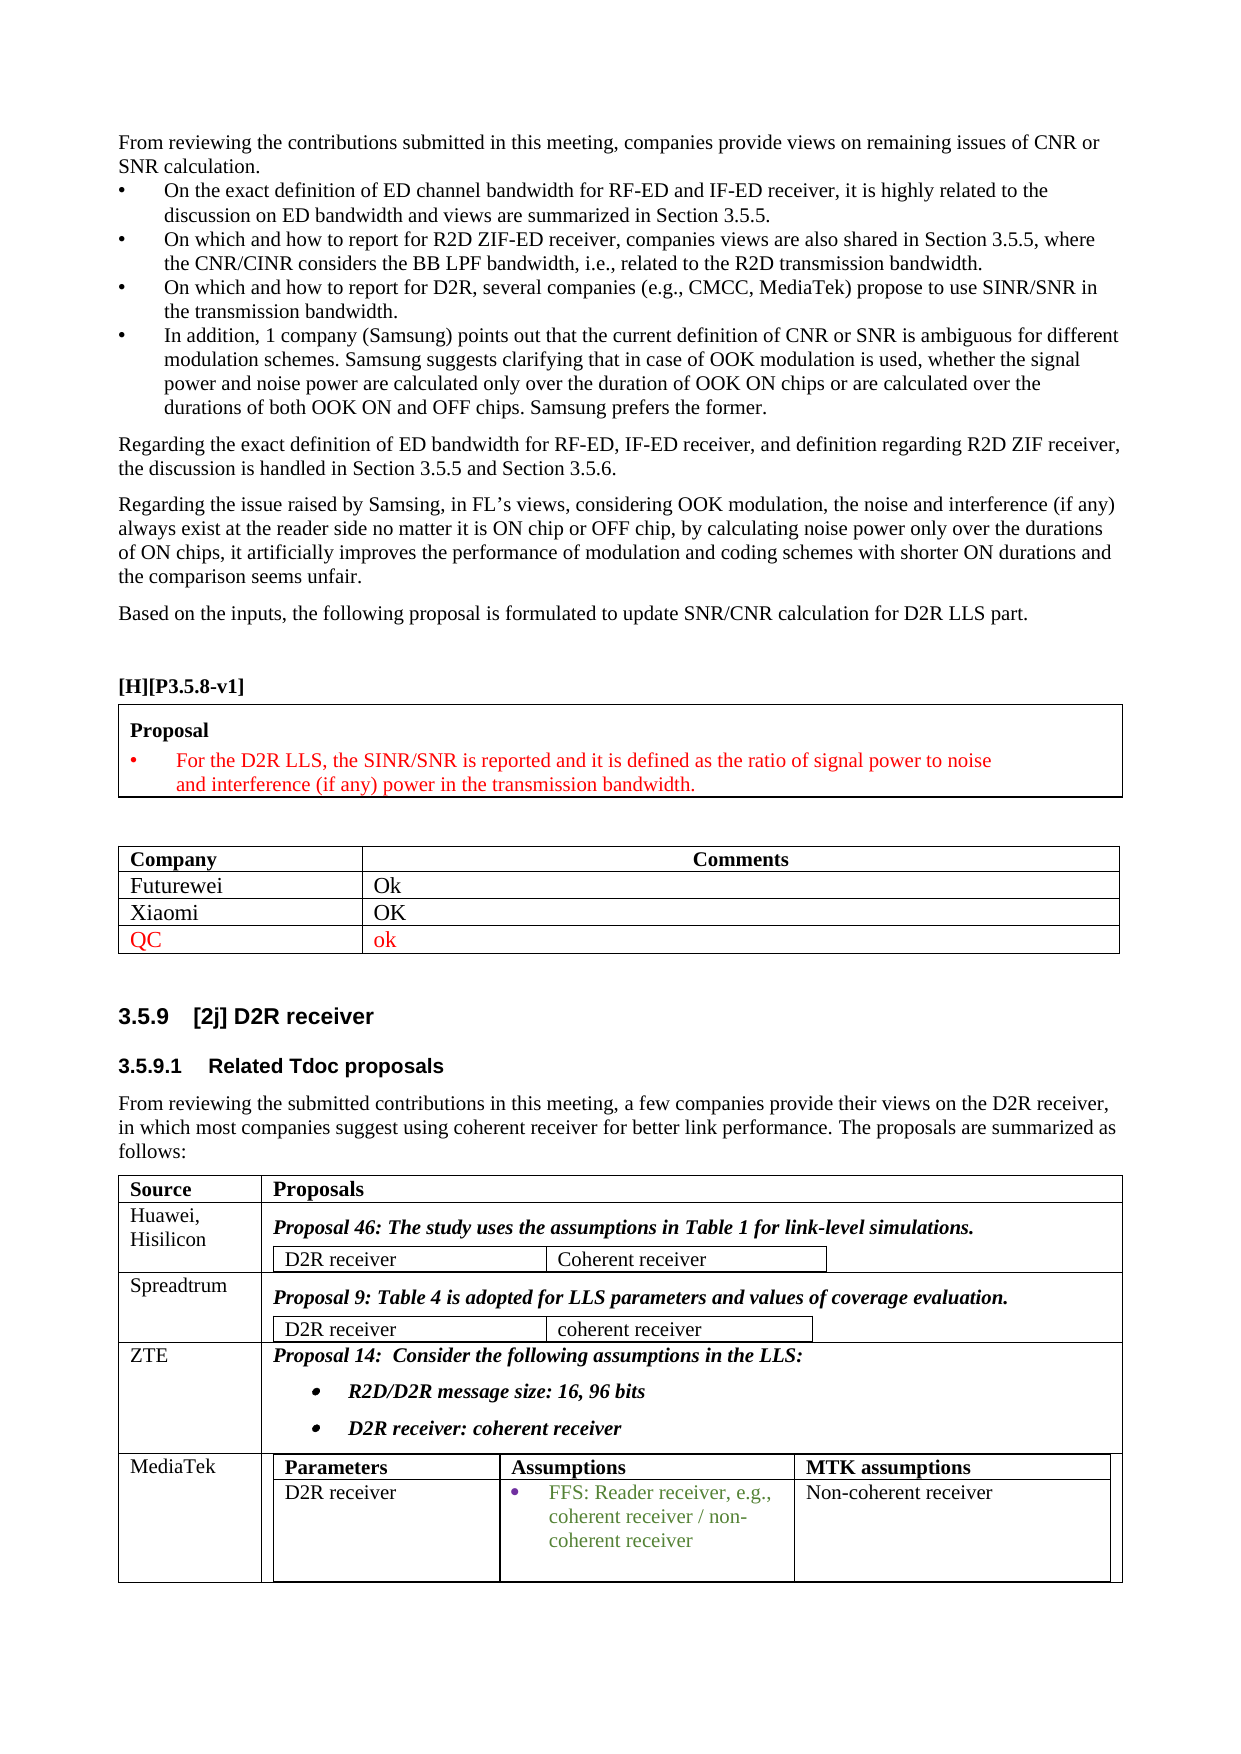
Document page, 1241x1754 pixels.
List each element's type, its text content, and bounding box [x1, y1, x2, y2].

text From reviewing the contributions submitted in this meeting, companies provide views on remaining issues of CNR or SNR calculation. [118, 130, 1122, 178]
list In addition, 1 company (Samsung) points out that the current definition of CNR or SNR is ambiguous for different modulation schemes. Samsung suggests clarifying that in case of OOK modulation is used, whether the signal power and noise power are calculated only over the duration of OOK ON chips or are calculated over the durations of both OOK ON and OFF chips. Samsung prefers the former. [118, 323, 1122, 419]
list On the exact definition of ED channel bandwidth for RF-ED and IF-ED receiver, it is highly related to the discussion on ED bandwidth and views are summarized in Section 3.5.5. [118, 178, 1122, 227]
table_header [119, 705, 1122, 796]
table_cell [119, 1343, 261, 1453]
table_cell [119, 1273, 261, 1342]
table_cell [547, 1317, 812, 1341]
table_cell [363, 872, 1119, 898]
subtitle Related Tdoc proposals [118, 1054, 1122, 1078]
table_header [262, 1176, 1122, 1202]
text [H][P3.5.8-v1] [118, 674, 1122, 698]
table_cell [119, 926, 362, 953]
list On which and how to report for D2R, several companies (e.g., CMCC, MediaTek) propose to use SINR/SNR in the transmission bandwidth. [118, 275, 1122, 323]
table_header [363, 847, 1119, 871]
text Regarding the exact definition of ED bandwidth for RF-ED, IF-ED receiver, and definition regarding R2D ZIF receiver, the discussion is handled in Section 3.5.5 and Section 3.5.6. [118, 432, 1122, 480]
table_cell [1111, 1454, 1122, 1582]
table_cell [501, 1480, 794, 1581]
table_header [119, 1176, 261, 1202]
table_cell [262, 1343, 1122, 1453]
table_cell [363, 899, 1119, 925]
list On which and how to report for R2D ZIF-ED receiver, companies views are also shared in Section 3.5.5, where the CNR/CINR considers the BB LPF bandwidth, i.e., related to the R2D transmission bandwidth. [118, 227, 1122, 275]
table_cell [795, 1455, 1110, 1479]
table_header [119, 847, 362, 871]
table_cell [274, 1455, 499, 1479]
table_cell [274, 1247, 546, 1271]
text Regarding the issue raised by Samsing, in FL’s views, considering OOK modulation, the noise and interference (if any) always exist at the reader side no matter it is ON chip or OFF chip, by calculating noise power only over the durations of ON chips, it artificially improves the performance of modulation and coding schemes with shorter ON durations and the comparison seems unfair. [118, 492, 1122, 588]
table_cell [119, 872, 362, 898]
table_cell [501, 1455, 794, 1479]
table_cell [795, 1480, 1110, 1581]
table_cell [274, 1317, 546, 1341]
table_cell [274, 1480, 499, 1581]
text Based on the inputs, the following proposal is formulated to update SNR/CNR calculation for D2R LLS part. [118, 601, 1122, 625]
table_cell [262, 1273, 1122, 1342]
text From reviewing the submitted contributions in this meeting, a few companies provide their views on the D2R receiver, in which most companies suggest using coherent receiver for better link performance. The proposals are summarized as follows: [118, 1091, 1122, 1163]
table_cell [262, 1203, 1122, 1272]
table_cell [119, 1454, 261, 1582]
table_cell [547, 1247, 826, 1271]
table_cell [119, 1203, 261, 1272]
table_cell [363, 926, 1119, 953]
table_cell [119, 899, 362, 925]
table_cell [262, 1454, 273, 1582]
subtitle [2j] D2R receiver [118, 1003, 1122, 1029]
